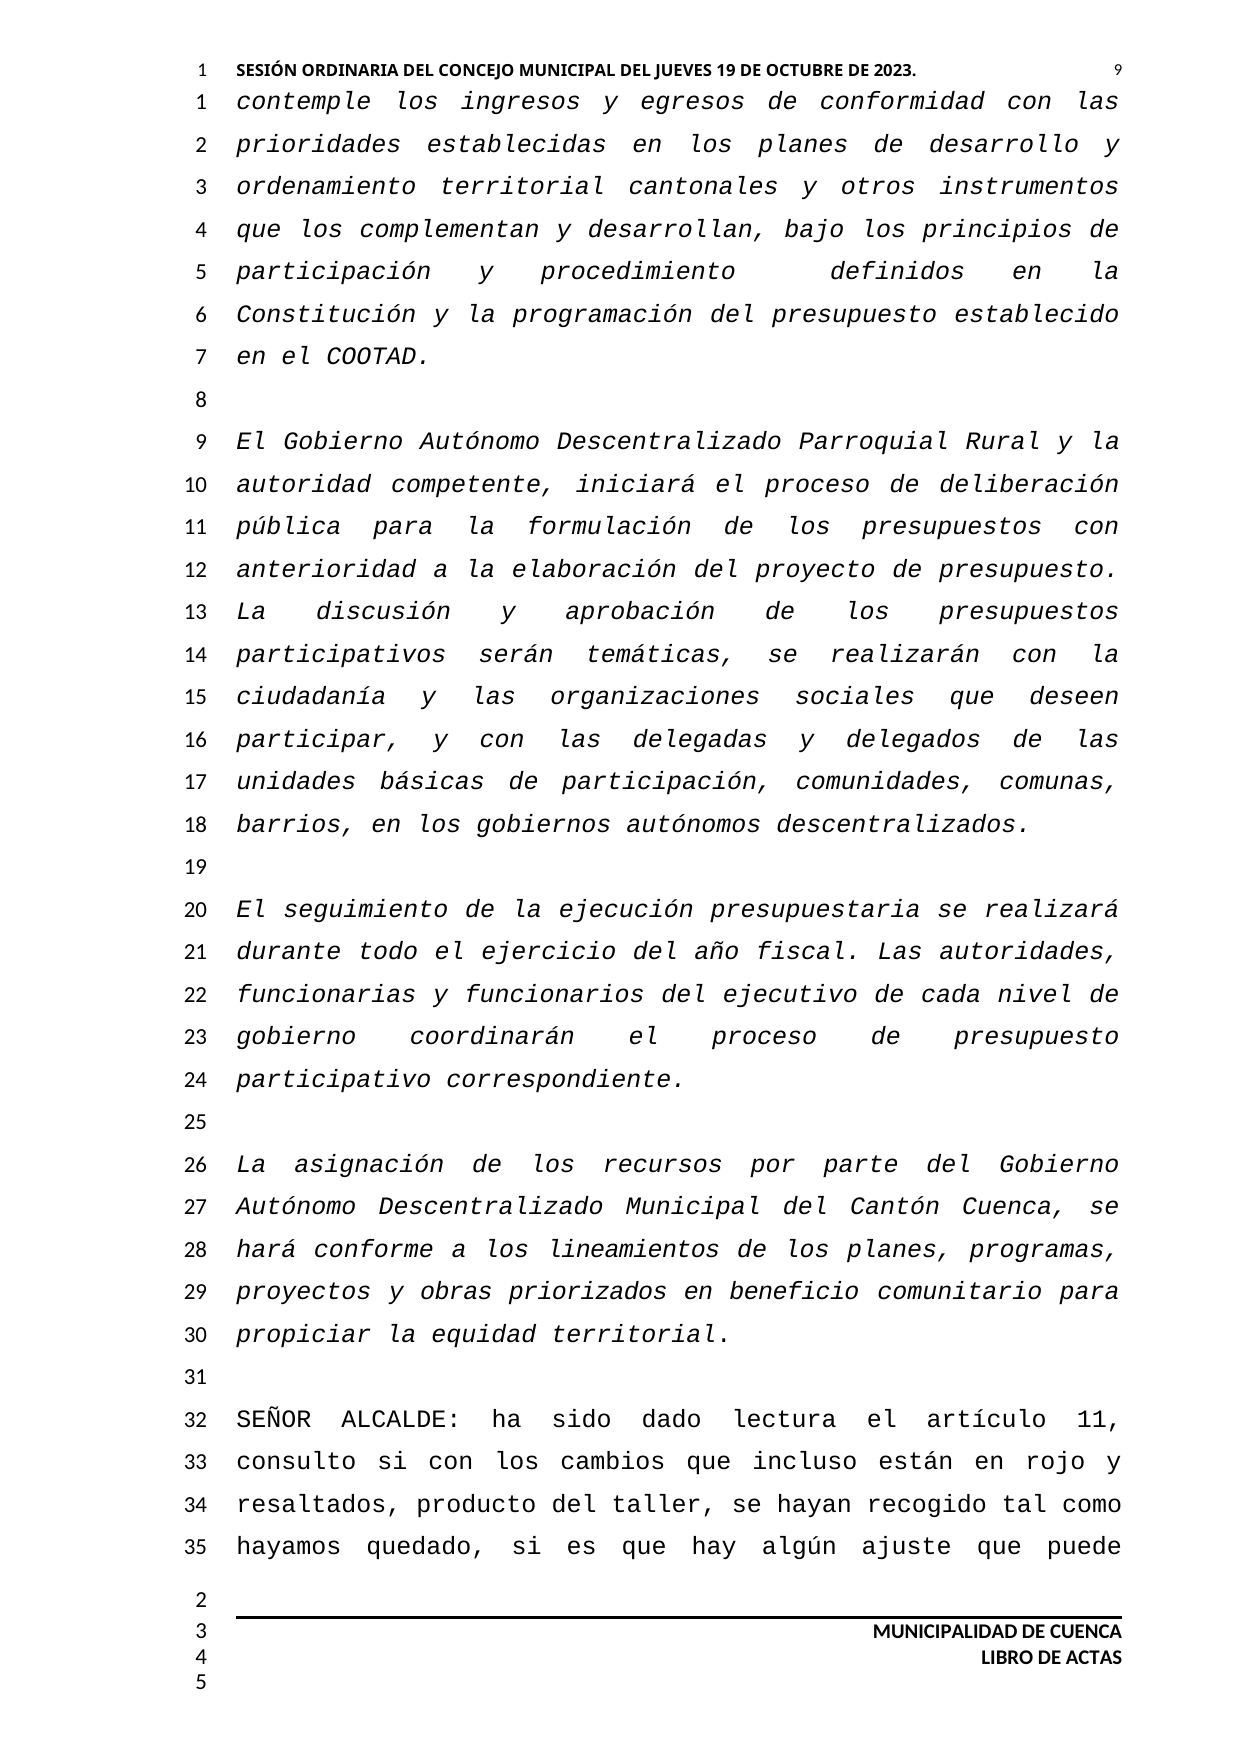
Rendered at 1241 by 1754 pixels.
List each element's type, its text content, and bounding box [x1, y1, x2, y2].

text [236, 1406, 1122, 1562]
text El seguimiento de la ejecución presupuestaria se realizará durante todo el ejercicio del año fiscal. Las autoridades, funcionarias y funcionarios del ejecutivo de cada nivel de gobierno coordinarán el proceso de presupuesto participativo correspondiente. [236, 896, 1122, 1094]
text El Gobierno Autónomo Descentralizado Parroquial Rural y la autoridad competente, iniciará el proceso de deliberación pública para la formulación de los presupuestos con anterioridad a la elaboración del proyecto de presupuesto. La discusión y aprobación de los presupuestos participativos serán temáticas, se realizarán con la ciudadanía y las organizaciones sociales que deseen participar, y con las delegadas y delegados de las unidades básicas de participación, comunidades, comunas, barrios, en los gobiernos autónomos descentralizados. [236, 429, 1122, 839]
text La asignación de los recursos por parte del Gobierno Autónomo Descentralizado Municipal del Cantón Cuenca, se hará conforme a los lineamientos de los planes, programas, proyectos y obras priorizados en beneficio comunitario para propiciar la equidad territorial. [236, 1151, 1122, 1349]
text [236, 89, 1122, 372]
